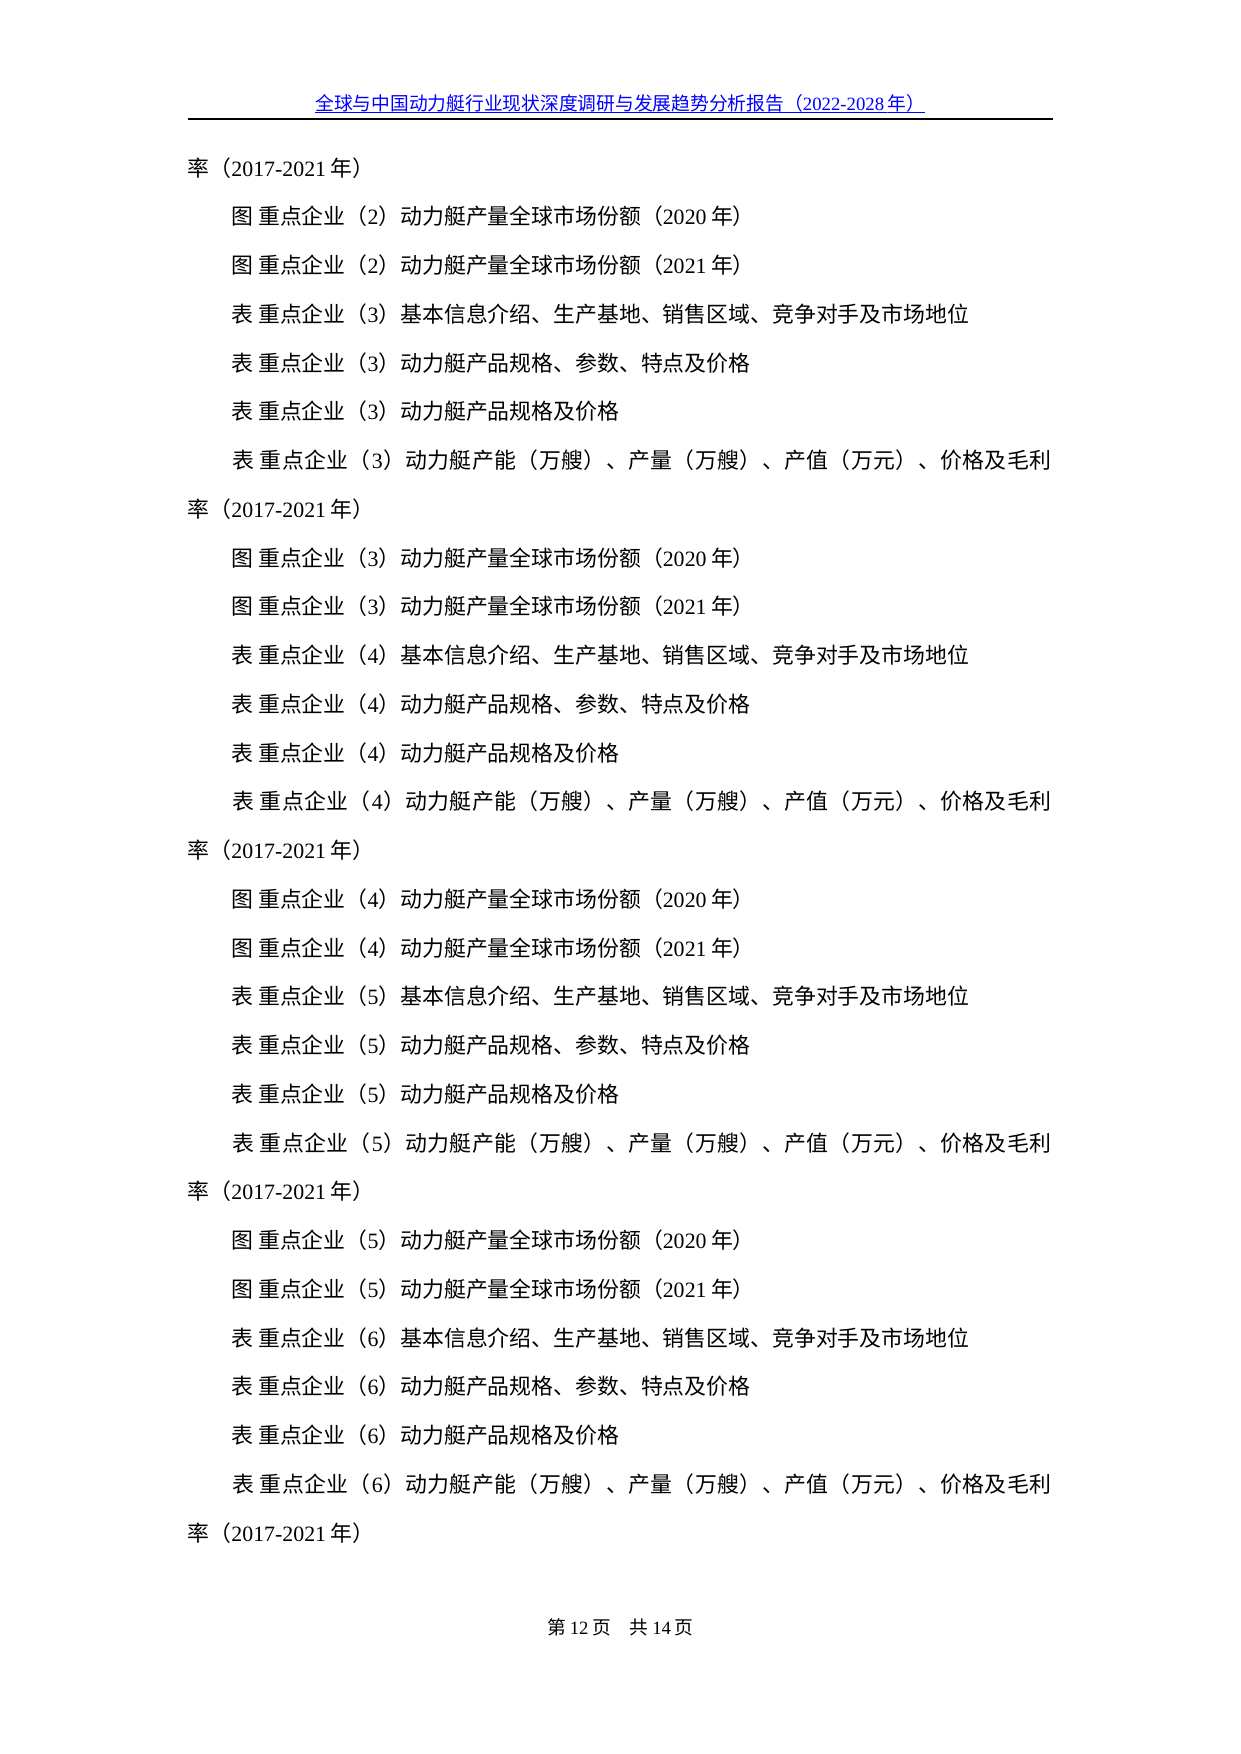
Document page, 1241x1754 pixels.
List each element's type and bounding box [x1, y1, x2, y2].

text [187, 150, 1053, 1548]
